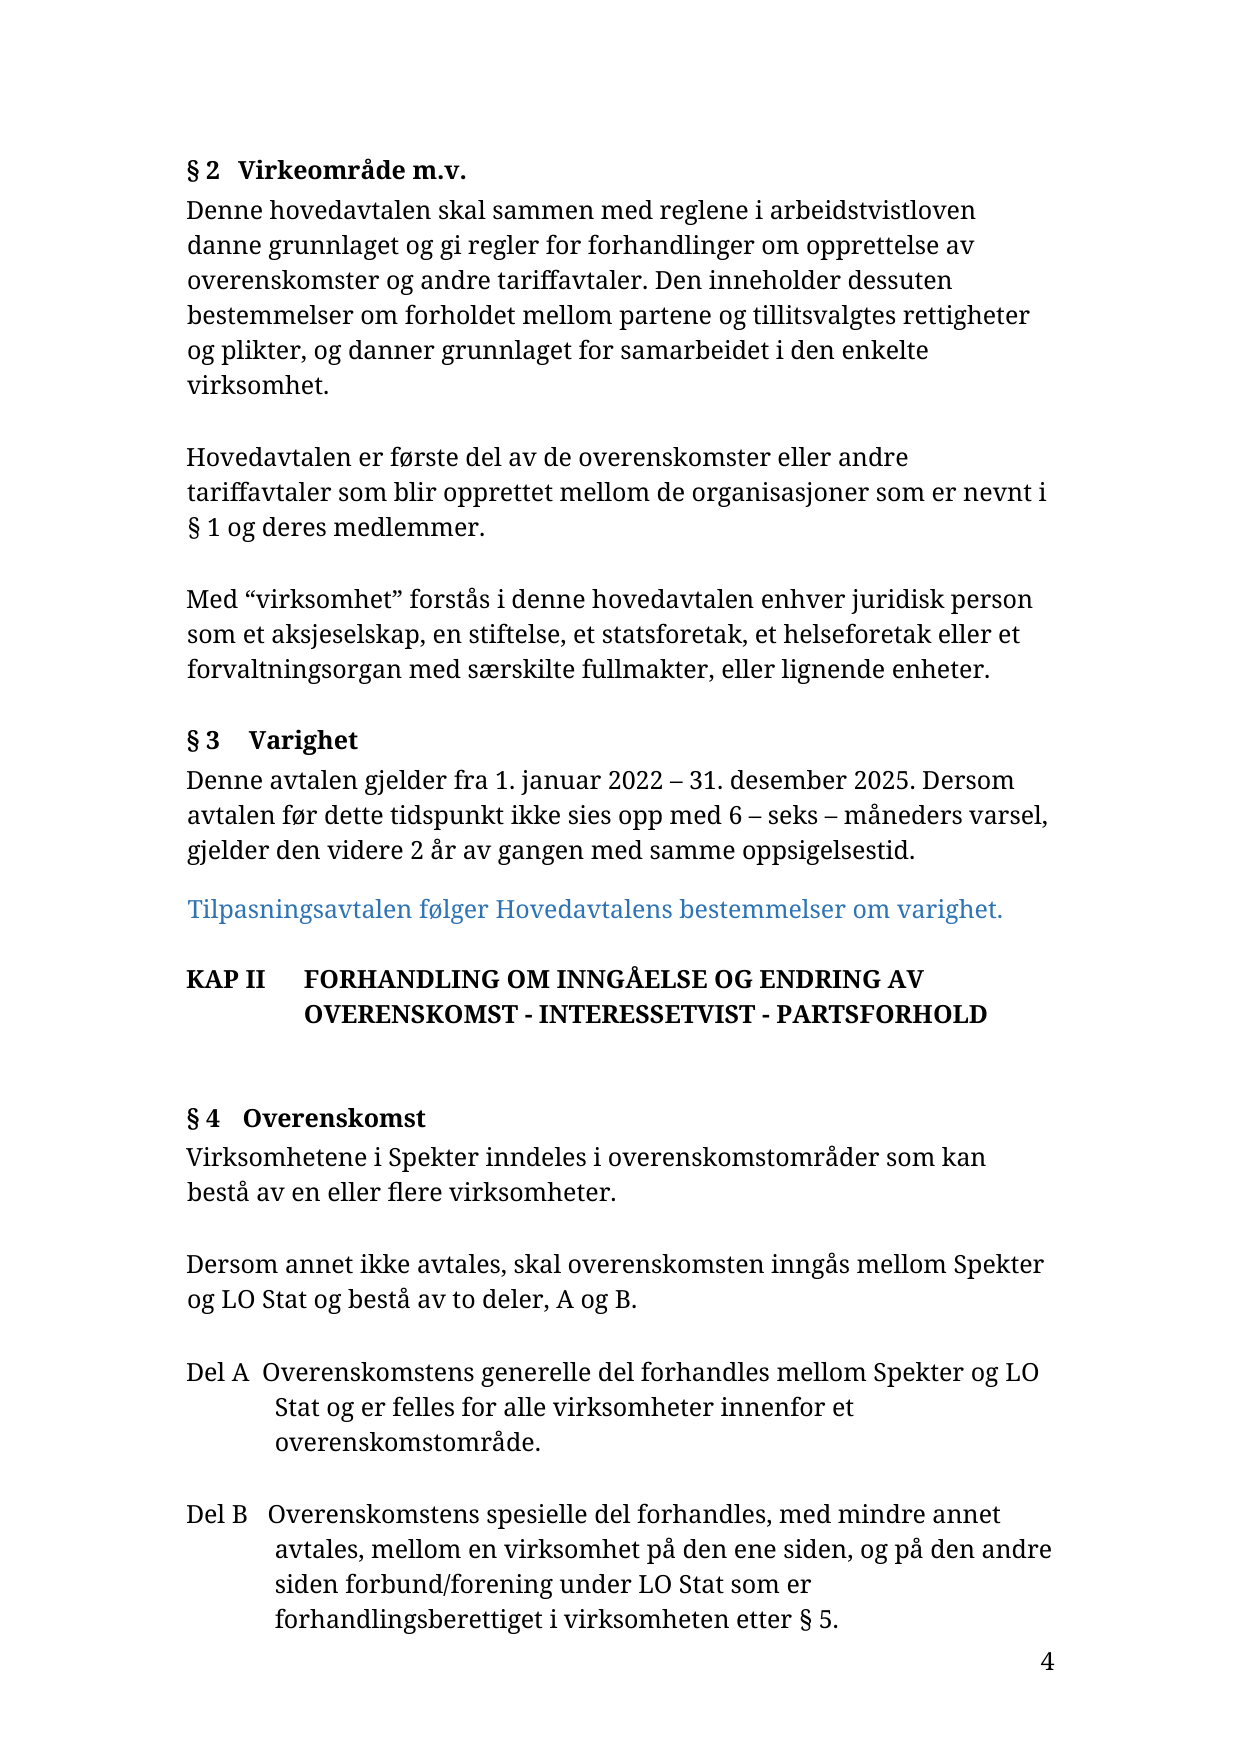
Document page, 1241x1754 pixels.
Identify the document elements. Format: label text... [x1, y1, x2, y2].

text Del B Overenskomstens spesielle del forhandles, med mindre annet avtales, mellom en virksomhet på den ene siden, og på den andre siden forbund/forening under LO Stat som er forhandlingsberettiget i virksomheten etter § 5. [186, 1496, 1053, 1635]
text Virksomhetene i Spekter inndeles i overenskomstområder som kan bestå av en eller flere virksomheter. [186, 1140, 1053, 1209]
subtitle § 4 Overenskomst [186, 1100, 1061, 1134]
text Hovedavtalen er første del av de overenskomster eller andre tariffavtaler som blir opprettet mellom de organisasjoner som er nevnt i § 1 og deres medlemmer. [186, 440, 1053, 544]
text Denne avtalen gjelder fra 1. januar 2022 – 31. desember 2025. Dersom avtalen før dette tidspunkt ikke sies opp med 6 – seks – måneders varsel, gjelder den videre 2 år av gangen med samme oppsigelsestid. [186, 762, 1053, 866]
text Denne hovedavtalen skal sammen med reglene i arbeidstvistloven danne grunnlaget og gi regler for forhandlinger om opprettelse av overenskomster og andre tariffavtaler. Den inneholder dessuten bestemmelser om forholdet mellom partene og tillitsvalgtes rettigheter og plikter, og danner grunnlaget for samarbeidet i den enkelte virksomhet. [186, 193, 1053, 402]
subtitle § 3 Varighet [186, 722, 1061, 757]
text Tilpasningsavtalen følger Hovedavtalens bestemmelser om varighet. [187, 891, 1061, 925]
text Dersom annet ikke avtales, skal overenskomsten inngås mellom Spekter og LO Stat og bestå av to deler, A og B. [186, 1247, 1053, 1316]
text KAP II FORHANDLING OM INNGÅELSE OG ENDRING AV OVERENSKOMST - INTERESSETVIST - PARTSFORHOLD [186, 962, 1061, 1031]
text Med “virksomhet” forstås i denne hovedavtalen enhver juridisk person som et aksjeselskap, en stiftelse, et statsforetak, et helseforetak eller et forvaltningsorgan med særskilte fullmakter, eller lignende enheter. [186, 582, 1053, 686]
text § 2 Virkeområde m.v. [186, 153, 1061, 187]
text Del A Overenskomstens generelle del forhandles mellom Spekter og LO Stat og er felles for alle virksomheter innenfor et overenskomstområde. [186, 1354, 1053, 1458]
